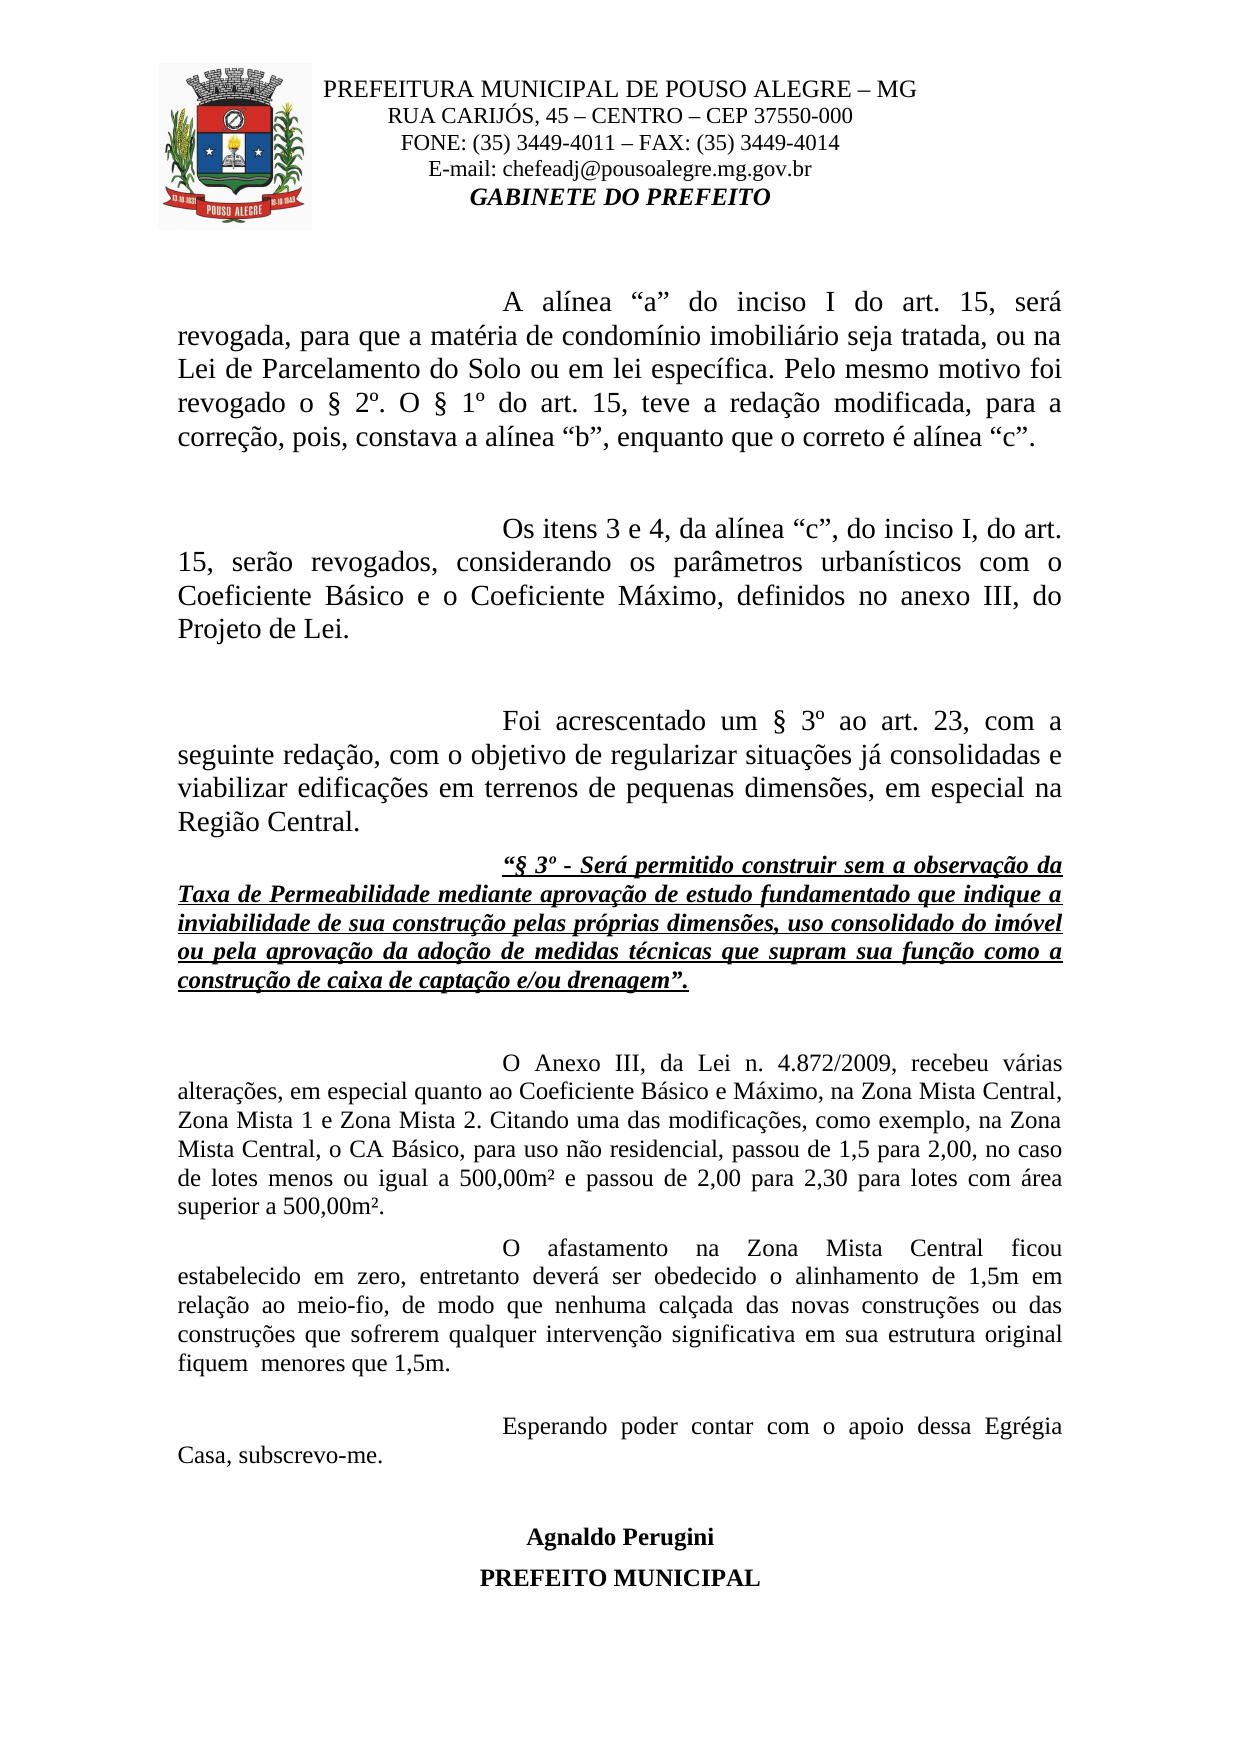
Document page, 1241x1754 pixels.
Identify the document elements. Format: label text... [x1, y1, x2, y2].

text Esperando poder contar com o apoio dessa Egrégia Casa, subscrevo-me. [177, 1411, 1063, 1468]
text Os itens 3 e 4, da alínea “c”, do inciso I, do art. 15, serão revogados, considerando os parâmetros urbanísticos com o Coeficiente Básico e o Coeficiente Máximo, definidos no anexo III, do Projeto de Lei. [177, 511, 1063, 645]
text Agnaldo Perugini [177, 1522, 1063, 1551]
text “§ 3º - Será permitido construir sem a observação da Taxa de Permeabilidade mediante aprovação de estudo fundamentado que indique a inviabilidade de sua construção pelas próprias dimensões, uso consolidado do imóvel ou pela aprovação da adoção de medidas técnicas que supram sua função como a construção de caixa de captação e/ou drenagem”. [177, 905, 1063, 933]
text A alínea “a” do inciso I do art. 15, será revogada, para que a matéria de condomínio imobiliário seja tratada, ou na Lei de Parcelamento do Solo ou em lei específica. Pelo mesmo motivo foi revogado o § 2º. O § 1º do art. 15, teve a redação modificada, para a correção, pois, constava a alínea “b”, enquanto que o correto é alínea “c”. [177, 284, 1063, 452]
text “§ 3º - Será permitido construir sem a observação da Taxa de Permeabilidade mediante aprovação de estudo fundamentado que indique a inviabilidade de sua construção pelas próprias dimensões, uso consolidado do imóvel ou pela aprovação da adoção de medidas técnicas que supram sua função como a construção de caixa de captação e/ou drenagem”. [177, 934, 1063, 961]
text “§ 3º - Será permitido construir sem a observação da Taxa de Permeabilidade mediante aprovação de estudo fundamentado que indique a inviabilidade de sua construção pelas próprias dimensões, uso consolidado do imóvel ou pela aprovação da adoção de medidas técnicas que supram sua função como a construção de caixa de captação e/ou drenagem”. [177, 962, 1063, 994]
text PREFEITO MUNICIPAL [177, 1563, 1063, 1592]
text O afastamento na Zona Mista Central ficou estabelecido em zero, entretanto deverá ser obedecido o alinhamento de 1,5m em relação ao meio-fio, de modo que nenhuma calçada das novas construções ou das construções que sofrerem qualquer intervenção significativa em sua estrutura original fiquem menores que 1,5m. [177, 1233, 1063, 1376]
text O Anexo III, da Lei n. 4.872/2009, recebeu várias alterações, em especial quanto ao Coeficiente Básico e Máximo, na Zona Mista Central, Zona Mista 1 e Zona Mista 2. Citando uma das modificações, como exemplo, na Zona Mista Central, o CA Básico, para uso não residencial, passou de 1,5 para 2,00, no caso de lotes menos ou igual a 500,00m² e passou de 2,00 para 2,30 para lotes com área superior a 500,00m². [177, 1048, 1063, 1220]
text “§ 3º - Será permitido construir sem a observação da Taxa de Permeabilidade mediante aprovação de estudo fundamentado que indique a inviabilidade de sua construção pelas próprias dimensões, uso consolidado do imóvel ou pela aprovação da adoção de medidas técnicas que supram sua função como a construção de caixa de captação e/ou drenagem”. [177, 850, 1063, 904]
text Foi acrescentado um § 3º ao art. 23, com a seguinte redação, com o objetivo de regularizar situações já consolidadas e viabilizar edificações em terrenos de pequenas dimensões, em especial na Região Central. [177, 703, 1063, 838]
picture [158, 63, 312, 230]
